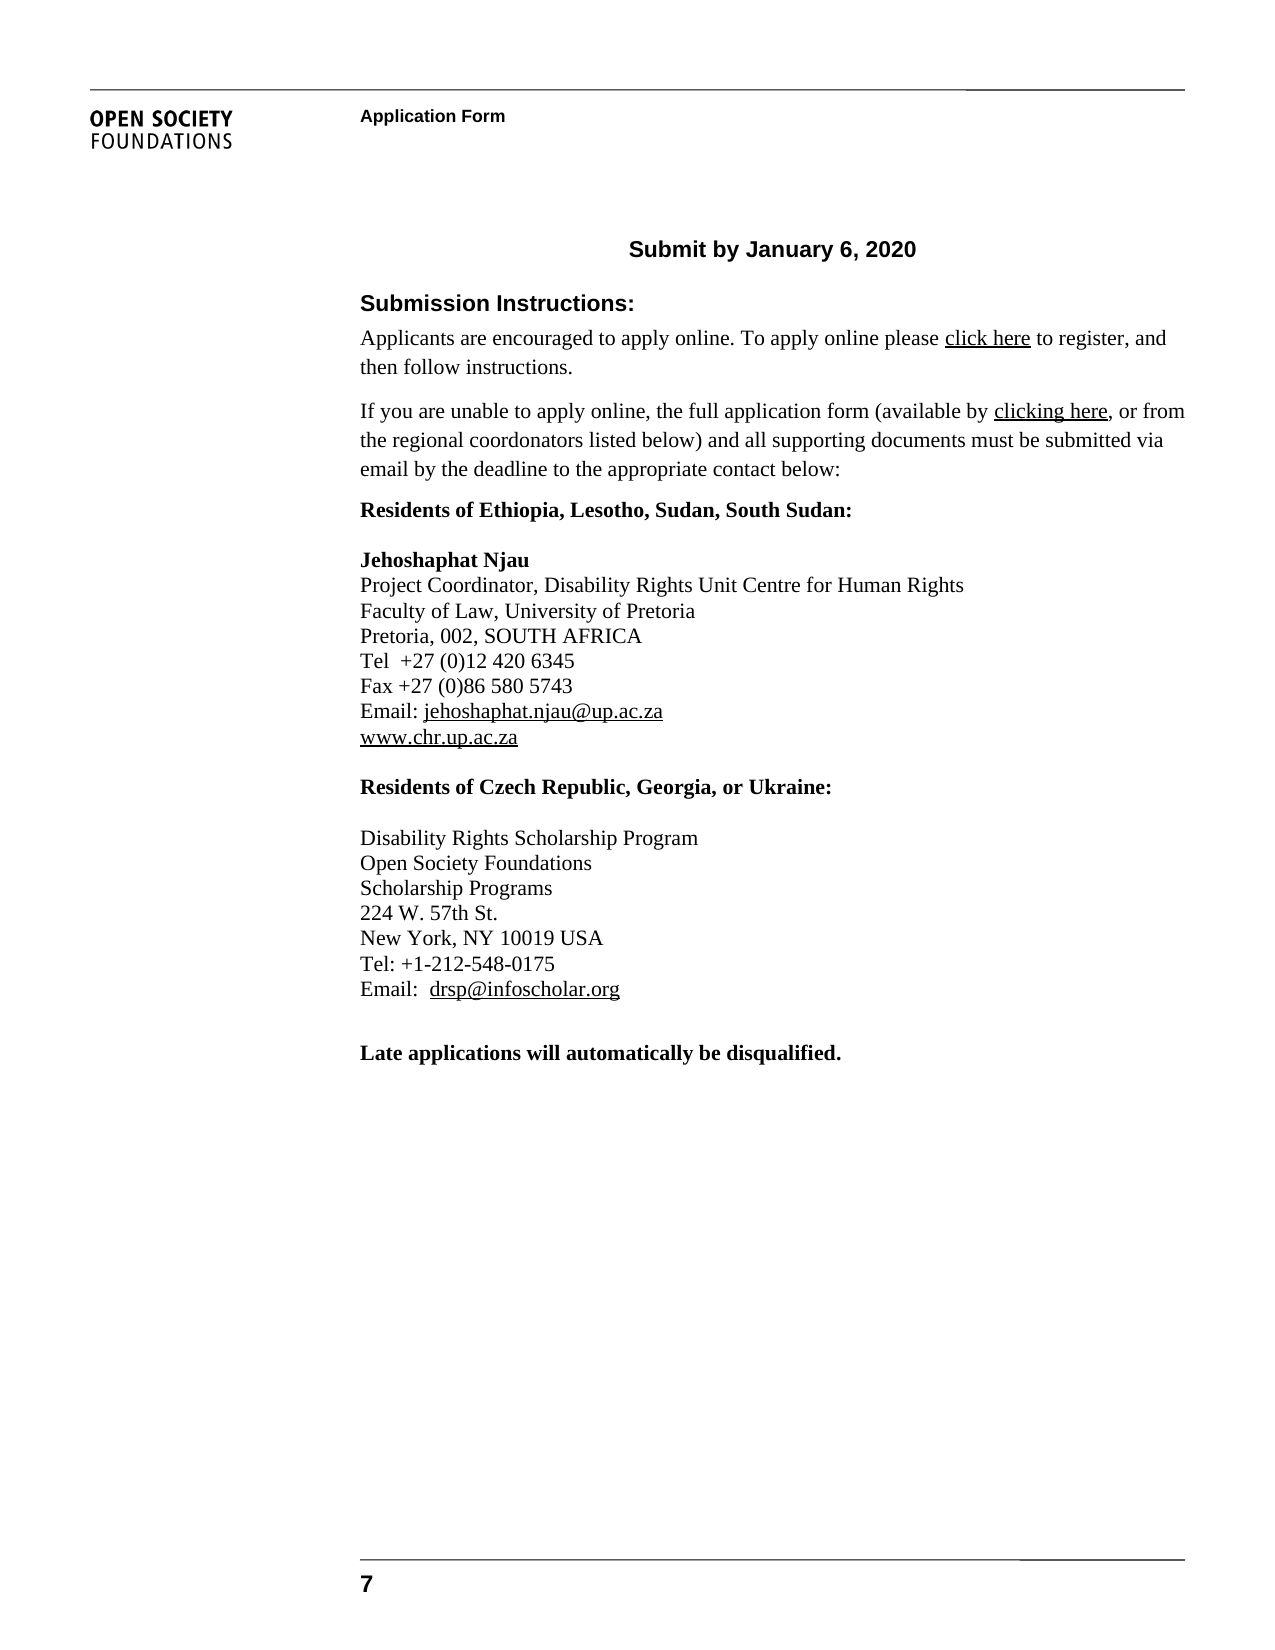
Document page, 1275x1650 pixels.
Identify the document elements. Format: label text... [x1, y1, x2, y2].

text New York, NY 10019 USA [360, 925, 1185, 951]
text Late applications will automatically be disqualified. [360, 1038, 1185, 1066]
text Email: drsp@infoscholar.org [360, 976, 1185, 1001]
text Open Society Foundations [360, 850, 1185, 875]
text Tel: +1-212-548-0175 [360, 951, 1185, 976]
text Pretoria, 002, SOUTH AFRICA [360, 623, 1185, 648]
text 224 W. 57th St. [360, 900, 1185, 925]
text Faculty of Law, University of Pretoria [360, 598, 1185, 623]
text Applicants are encouraged to apply online. To apply online please click here to register, and then follow instructions. [360, 322, 1185, 380]
text Project Coordinator, Disability Rights Unit Centre for Human Rights [360, 572, 1185, 598]
text Fax +27 (0)86 580 5743 [360, 673, 1185, 698]
text Residents of Ethiopia, Lesotho, Sudan, South Sudan: [360, 497, 1185, 522]
text www.chr.up.ac.za [360, 724, 1185, 749]
text If you are unable to apply online, the full application form (available by clicking here, or from the regional coordonators listed below) and all supporting documents must be submitted via email by the deadline to the appropriate contact below: [360, 395, 1185, 482]
text Disability Rights Scholarship Program [360, 824, 1185, 850]
text Submit by January 6, 2020 [360, 233, 1185, 263]
text Email: jehoshaphat.njau@up.ac.za [360, 698, 1185, 724]
text Residents of Czech Republic, Georgia, or Ukraine: [360, 774, 1185, 799]
picture [90, 110, 233, 149]
text Submission Instructions: [360, 288, 1185, 318]
text Tel +27 (0)12 420 6345 [360, 648, 1185, 673]
text Jehoshaphat Njau [360, 547, 1185, 572]
text Scholarship Programs [360, 875, 1185, 900]
